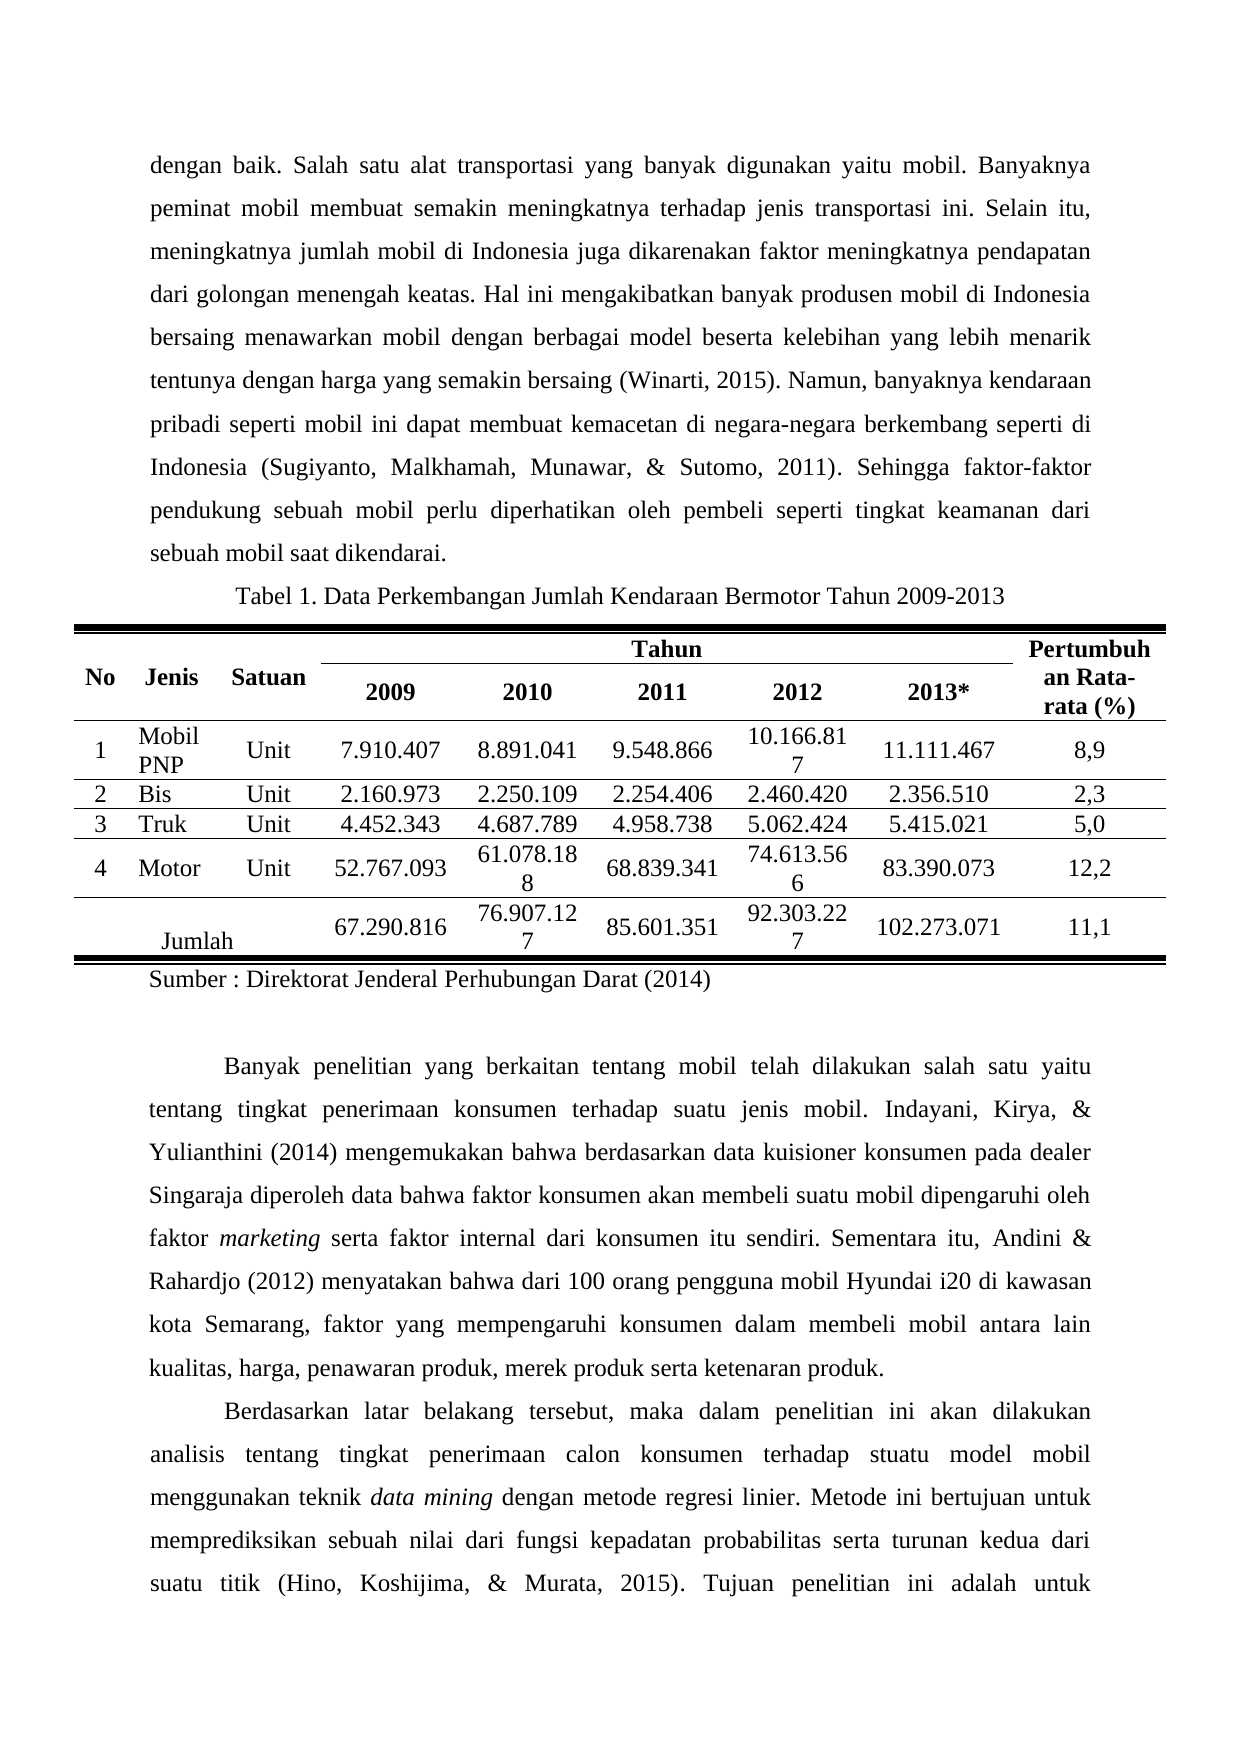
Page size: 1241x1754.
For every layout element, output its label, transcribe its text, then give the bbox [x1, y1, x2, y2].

table_cell 61.078.188 [460, 839, 595, 897]
table_cell 10.166.817 [730, 721, 865, 778]
table_cell 11,1 [1013, 898, 1166, 955]
table_header Jenis [127, 634, 216, 720]
table_cell 4 [74, 839, 127, 897]
table_cell Bis [127, 780, 216, 808]
table_cell 5.415.021 [865, 809, 1012, 838]
table_cell 2010 [460, 664, 595, 720]
table_cell 92.303.227 [730, 898, 865, 955]
table_cell 83.390.073 [865, 839, 1012, 897]
text Sumber : Direktorat Jenderal Perhubungan Darat (2014) [149, 965, 1092, 993]
table_cell 2,3 [1013, 780, 1166, 808]
table_cell 8,9 [1013, 721, 1166, 778]
table_cell Unit [216, 780, 321, 808]
table_cell 68.839.341 [595, 839, 730, 897]
table_cell 2011 [595, 664, 730, 720]
table_cell 52.767.093 [321, 839, 460, 897]
table_cell Truk [127, 809, 216, 838]
table_cell 12,2 [1013, 839, 1166, 897]
table_cell 5,0 [1013, 809, 1166, 838]
table_cell 2.250.109 [460, 780, 595, 808]
table_cell 3 [74, 809, 127, 838]
table_cell 2009 [321, 664, 460, 720]
table_cell 2.254.406 [595, 780, 730, 808]
table_cell 74.613.566 [730, 839, 865, 897]
table_header Tahun [321, 634, 1012, 662]
table_cell Unit [216, 839, 321, 897]
table_cell 76.907.127 [460, 898, 595, 955]
text Tabel 1. Data Perkembangan Jumlah Kendaraan Bermotor Tahun 2009-2013 [149, 581, 1092, 610]
table_cell 67.290.816 [321, 898, 460, 955]
table_cell Unit [216, 721, 321, 778]
table_cell Motor [127, 839, 216, 897]
table_cell 7.910.407 [321, 721, 460, 778]
table_cell 9.548.866 [595, 721, 730, 778]
table_cell Mobil PNP [127, 721, 216, 778]
table_cell 2.460.420 [730, 780, 865, 808]
table_cell 85.601.351 [595, 898, 730, 955]
table_cell 2012 [730, 664, 865, 720]
table_cell 5.062.424 [730, 809, 865, 838]
table_cell 2013* [865, 664, 1012, 720]
table_header No [74, 634, 127, 720]
table_cell Jumlah [74, 898, 321, 955]
table_cell 4.452.343 [321, 809, 460, 838]
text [149, 150, 1092, 567]
table_cell 8.891.041 [460, 721, 595, 778]
text Banyak penelitian yang berkaitan tentang mobil telah dilakukan salah satu yaitu tentang tingkat penerimaan konsumen terhadap suatu jenis mobil. Indayani, Kirya, & Yulianthini (2014) mengemukakan bahwa berdasarkan data kuisioner konsumen pada dealer Singaraja diperoleh data bahwa faktor konsumen akan membeli suatu mobil dipengaruhi oleh faktor marketing serta faktor internal dari konsumen itu sendiri. Sementara itu, Andini & Rahardjo (2012) menyatakan bahwa dari 100 orang pengguna mobil Hyundai i20 di kawasan kota Semarang, faktor yang mempengaruhi konsumen dalam membeli mobil antara lain kualitas, harga, penawaran produk, merek produk serta ketenaran produk. [149, 1051, 1092, 1381]
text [150, 1396, 1092, 1597]
table_cell 11.111.467 [865, 721, 1012, 778]
table_cell Unit [216, 809, 321, 838]
table_cell 102.273.071 [865, 898, 1012, 955]
table_cell 2.160.973 [321, 780, 460, 808]
table_cell 4.687.789 [460, 809, 595, 838]
table_cell 2 [74, 780, 127, 808]
table_cell 2.356.510 [865, 780, 1012, 808]
table_cell 1 [74, 721, 127, 778]
table_header Satuan [216, 634, 321, 720]
table_header Pertumbuhan Rata-rata (%) [1013, 634, 1166, 720]
table_cell 4.958.738 [595, 809, 730, 838]
